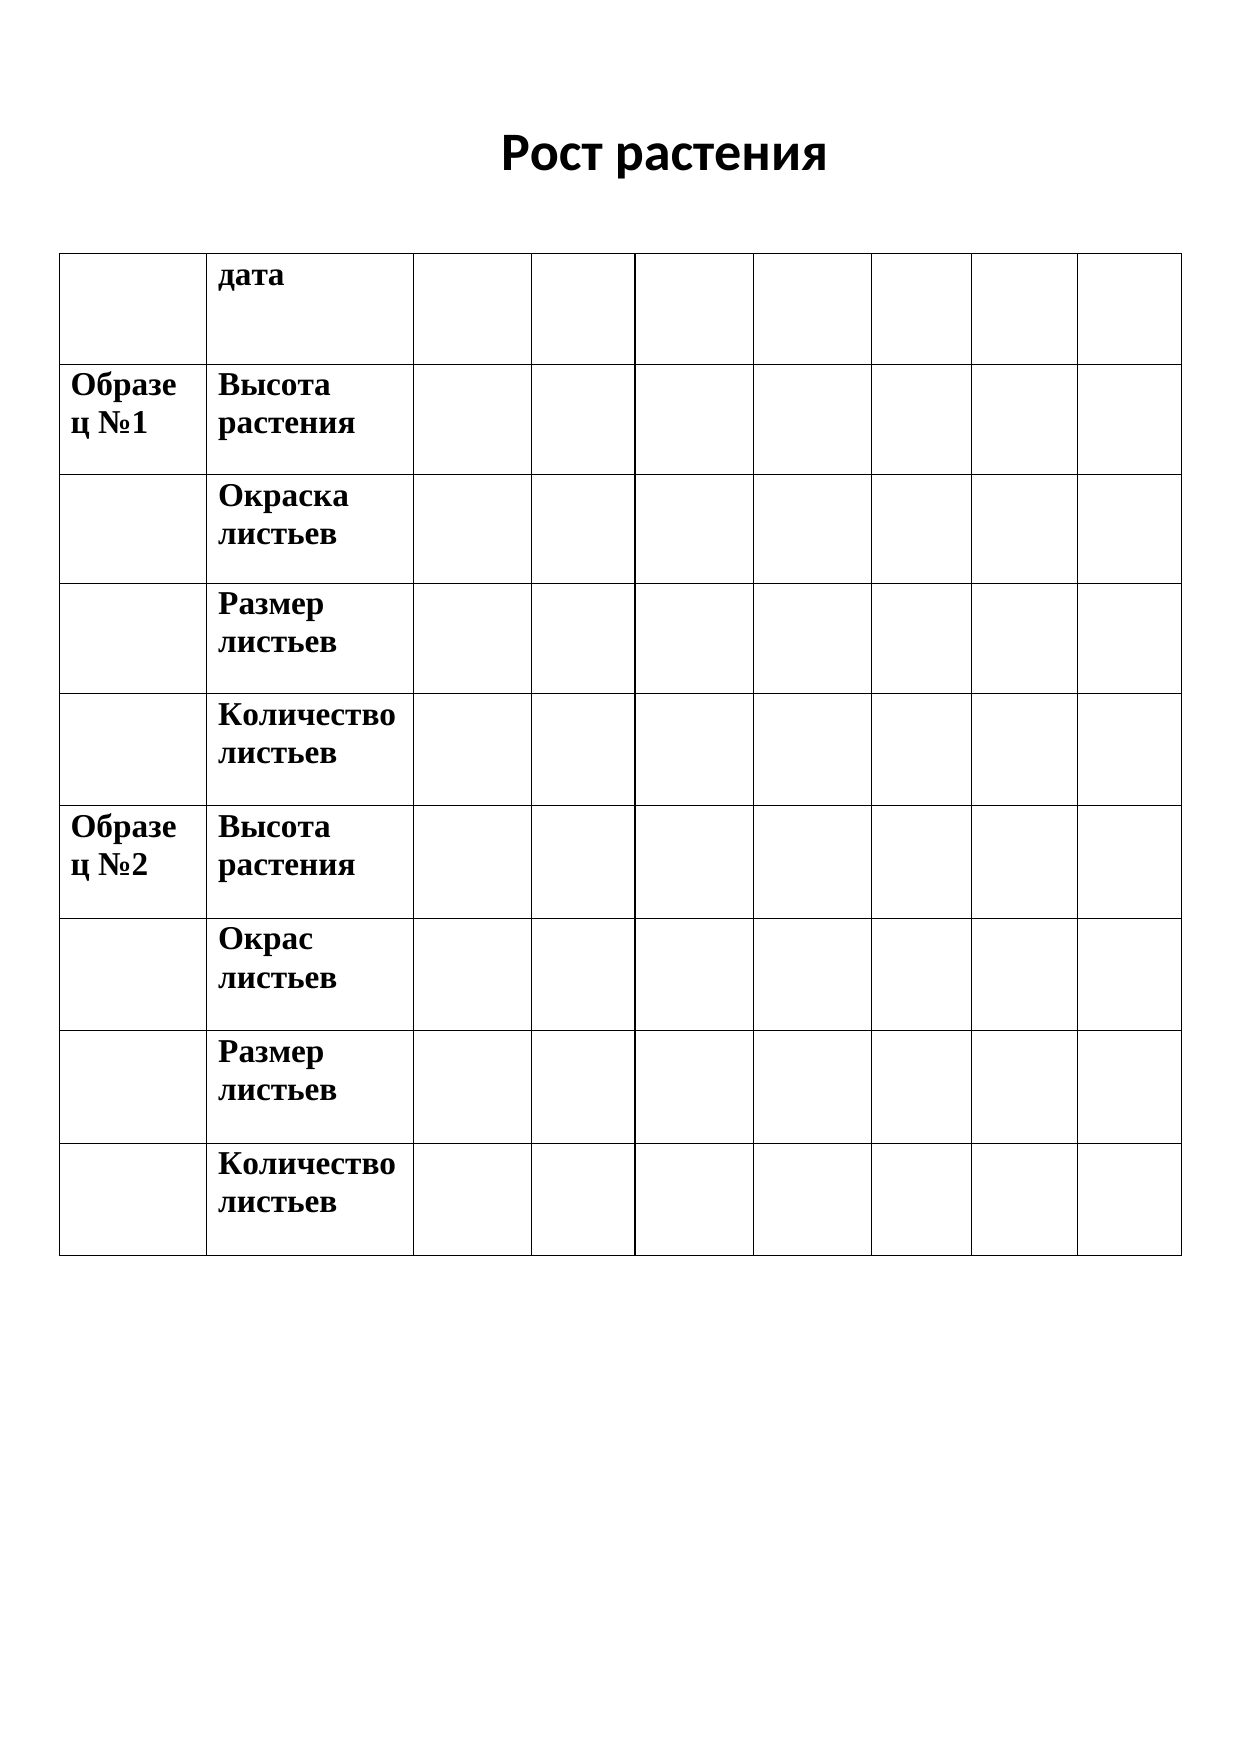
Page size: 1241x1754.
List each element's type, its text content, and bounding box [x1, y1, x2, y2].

table_cell [872, 365, 971, 474]
table_cell [636, 919, 753, 1030]
text Рост растения [177, 118, 1152, 184]
table_cell [872, 694, 971, 805]
table_cell [1078, 1031, 1181, 1142]
table_cell [414, 584, 531, 693]
table_cell [60, 919, 206, 1030]
table_cell [414, 919, 531, 1030]
table_cell [414, 806, 531, 918]
table_cell [754, 919, 871, 1030]
table_cell Образец №1 [60, 365, 206, 474]
table_cell [1078, 475, 1181, 582]
table_cell Размер листьев [207, 1031, 413, 1142]
table_header [636, 254, 753, 363]
table_cell [60, 1031, 206, 1142]
table_cell [972, 1031, 1077, 1142]
table_cell [1078, 806, 1181, 918]
table_cell Окрас листьев [207, 919, 413, 1030]
table_cell [972, 475, 1077, 582]
table_cell [60, 584, 206, 693]
table_cell [972, 1144, 1077, 1255]
table_cell [872, 806, 971, 918]
table_cell [60, 475, 206, 582]
table_cell Высота растения [207, 365, 413, 474]
table_cell [636, 1144, 753, 1255]
table_cell [872, 475, 971, 582]
table_cell [636, 806, 753, 918]
table_header [60, 254, 206, 363]
table_cell [414, 1144, 531, 1255]
table_cell [872, 1144, 971, 1255]
table_cell [532, 694, 634, 805]
table_cell [636, 475, 753, 582]
table_cell [1078, 919, 1181, 1030]
table_cell Размер листьев [207, 584, 413, 693]
table_cell [60, 694, 206, 805]
table_cell [636, 584, 753, 693]
table_cell [532, 1144, 634, 1255]
table_cell [532, 919, 634, 1030]
table_cell [754, 475, 871, 582]
table_cell [532, 806, 634, 918]
table_cell Высота растения [207, 806, 413, 918]
table_header [532, 254, 634, 363]
table_cell Количество листьев [207, 1144, 413, 1255]
table_cell [60, 1144, 206, 1255]
table_cell [532, 584, 634, 693]
table_cell [414, 1031, 531, 1142]
table_cell [1078, 584, 1181, 693]
table_cell [872, 919, 971, 1030]
table_cell [414, 475, 531, 582]
table_cell [1078, 1144, 1181, 1255]
table_cell [754, 584, 871, 693]
table_cell [754, 806, 871, 918]
table_header [872, 254, 971, 363]
table_header [972, 254, 1077, 363]
table_header дата [207, 254, 413, 363]
table_cell [636, 365, 753, 474]
table_cell [972, 919, 1077, 1030]
table_header [754, 254, 871, 363]
table_cell [754, 365, 871, 474]
table_cell Окраска листьев [207, 475, 413, 582]
table_cell [414, 365, 531, 474]
table_cell [872, 1031, 971, 1142]
table_cell [754, 694, 871, 805]
table_cell [872, 584, 971, 693]
table_cell [972, 806, 1077, 918]
table_cell [532, 1031, 634, 1142]
table_cell [1078, 365, 1181, 474]
table_cell [636, 694, 753, 805]
table_cell [972, 365, 1077, 474]
table_cell [636, 1031, 753, 1142]
table_cell [532, 365, 634, 474]
table_cell [754, 1144, 871, 1255]
table_cell [972, 584, 1077, 693]
table_header [414, 254, 531, 363]
table_cell Количество листьев [207, 694, 413, 805]
table_cell Образец №2 [60, 806, 206, 918]
table_header [1078, 254, 1181, 363]
table_cell [414, 694, 531, 805]
table_cell [1078, 694, 1181, 805]
table_cell [972, 694, 1077, 805]
table_cell [754, 1031, 871, 1142]
table_cell [532, 475, 634, 582]
